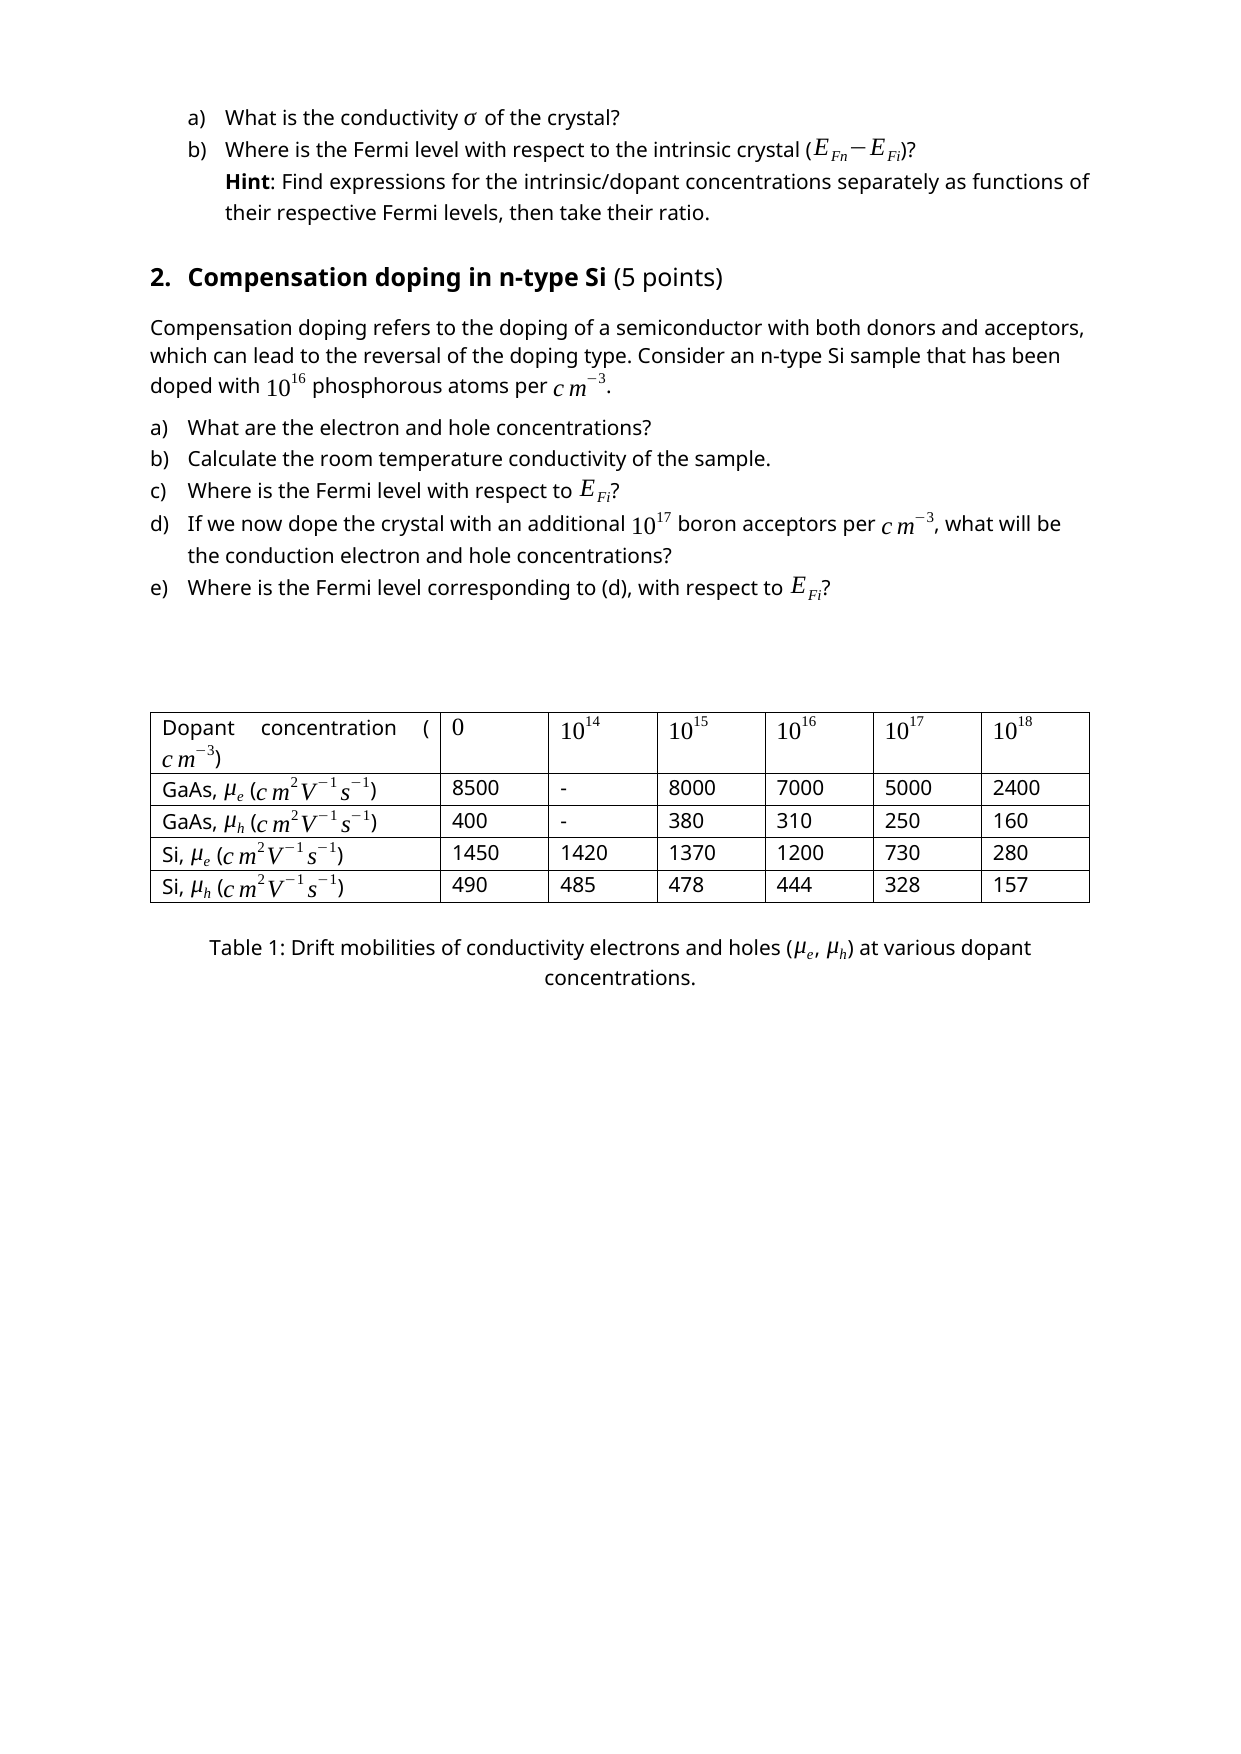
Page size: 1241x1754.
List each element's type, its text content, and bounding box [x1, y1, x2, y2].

table_header [441, 713, 548, 772]
table_cell 1200 [766, 838, 873, 869]
table_header [982, 713, 1089, 772]
list Where is the Fermi level with respect to the intrinsic crystal ()? [187, 134, 1090, 165]
table_cell 380 [658, 806, 765, 837]
table_cell GaAs, () [151, 774, 440, 805]
list What are the electron and hole concentrations? [150, 413, 1090, 442]
table_cell 8000 [658, 774, 765, 805]
list Compensation doping in n-type Si (5 points) [150, 259, 1090, 293]
table_cell 157 [982, 871, 1089, 902]
table_header [658, 713, 765, 772]
table_cell Si, () [151, 871, 440, 902]
list What is the conductivity of the crystal? [187, 103, 1090, 132]
table_header [766, 713, 873, 772]
table_header [874, 713, 981, 772]
table_cell 478 [658, 871, 765, 902]
list Hint: Find expressions for the intrinsic/dopant concentrations separately as functions of their respective Fermi levels, then take their ratio. [225, 167, 1090, 226]
table_cell 490 [441, 871, 548, 902]
list Where is the Fermi level corresponding to (d), with respect to ? [150, 572, 1090, 603]
list If we now dope the crystal with an additional boron acceptors per , what will be the conduction electron and hole concentrations? [150, 508, 1090, 570]
table_cell 7000 [766, 774, 873, 805]
text Compensation doping refers to the doping of a semiconductor with both donors and acceptors, which can lead to the reversal of the doping type. Consider an n-type Si sample that has been doped with phosphorous atoms per . [150, 313, 1090, 401]
table_cell 8500 [441, 774, 548, 805]
table_cell GaAs, () [151, 806, 440, 837]
table_cell - [549, 806, 657, 837]
table_cell Si, () [151, 838, 440, 869]
table_cell 1450 [441, 838, 548, 869]
table_cell 250 [874, 806, 981, 837]
table_cell 730 [874, 838, 981, 869]
table_cell 160 [982, 806, 1089, 837]
list Where is the Fermi level with respect to ? [150, 474, 1090, 506]
text Table 1: Drift mobilities of conductivity electrons and holes (, ) at various dopant concentrations. [150, 931, 1090, 991]
table_cell 5000 [874, 774, 981, 805]
table_cell 400 [441, 806, 548, 837]
table_cell 2400 [982, 774, 1089, 805]
table_cell 280 [982, 838, 1089, 869]
list Calculate the room temperature conductivity of the sample. [150, 444, 1090, 472]
table_cell 310 [766, 806, 873, 837]
table_cell 328 [874, 871, 981, 902]
table_cell 444 [766, 871, 873, 902]
table_header Dopant concentration () [151, 713, 440, 772]
table_cell 1370 [658, 838, 765, 869]
table_cell 485 [549, 871, 657, 902]
table_cell - [549, 774, 657, 805]
table_header [549, 713, 657, 772]
table_cell 1420 [549, 838, 657, 869]
